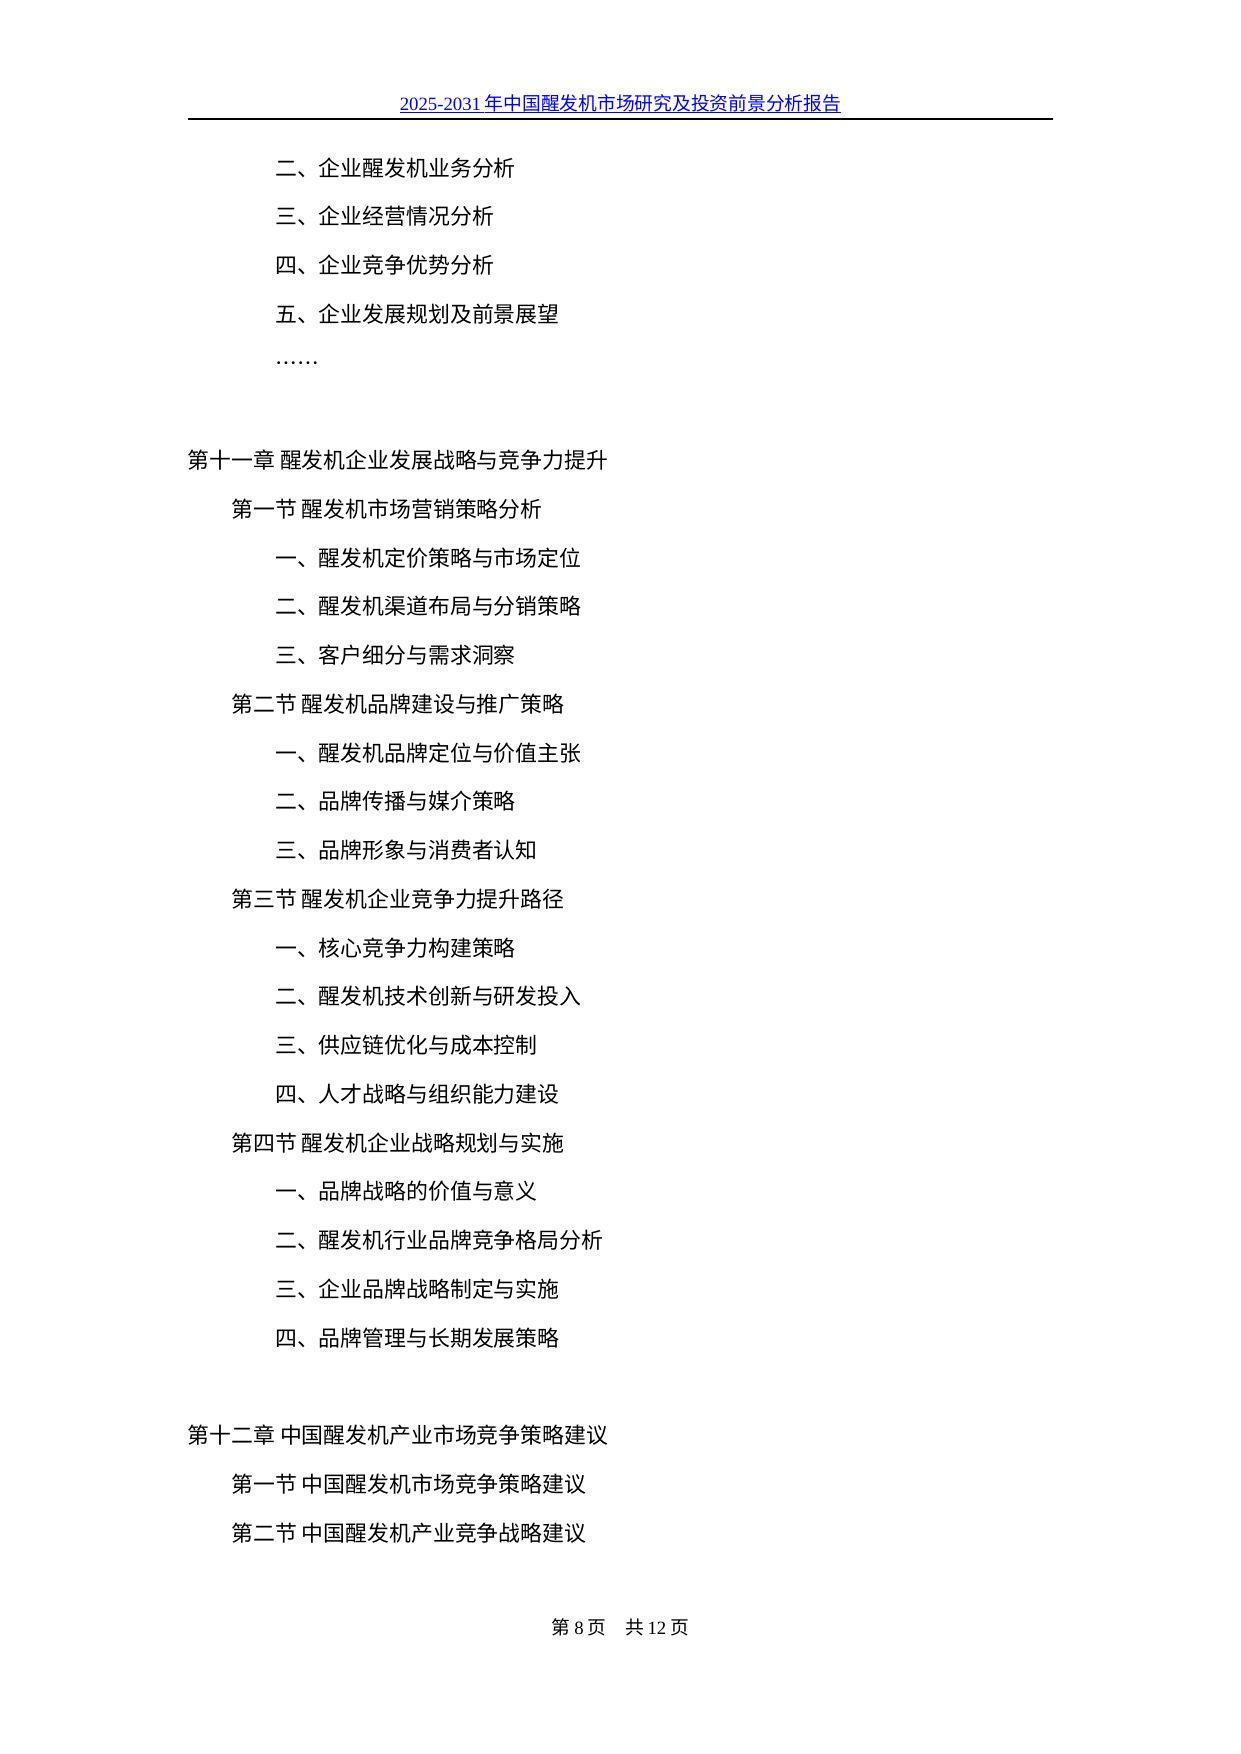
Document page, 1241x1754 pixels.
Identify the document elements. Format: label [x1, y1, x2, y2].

text [187, 150, 1053, 1548]
